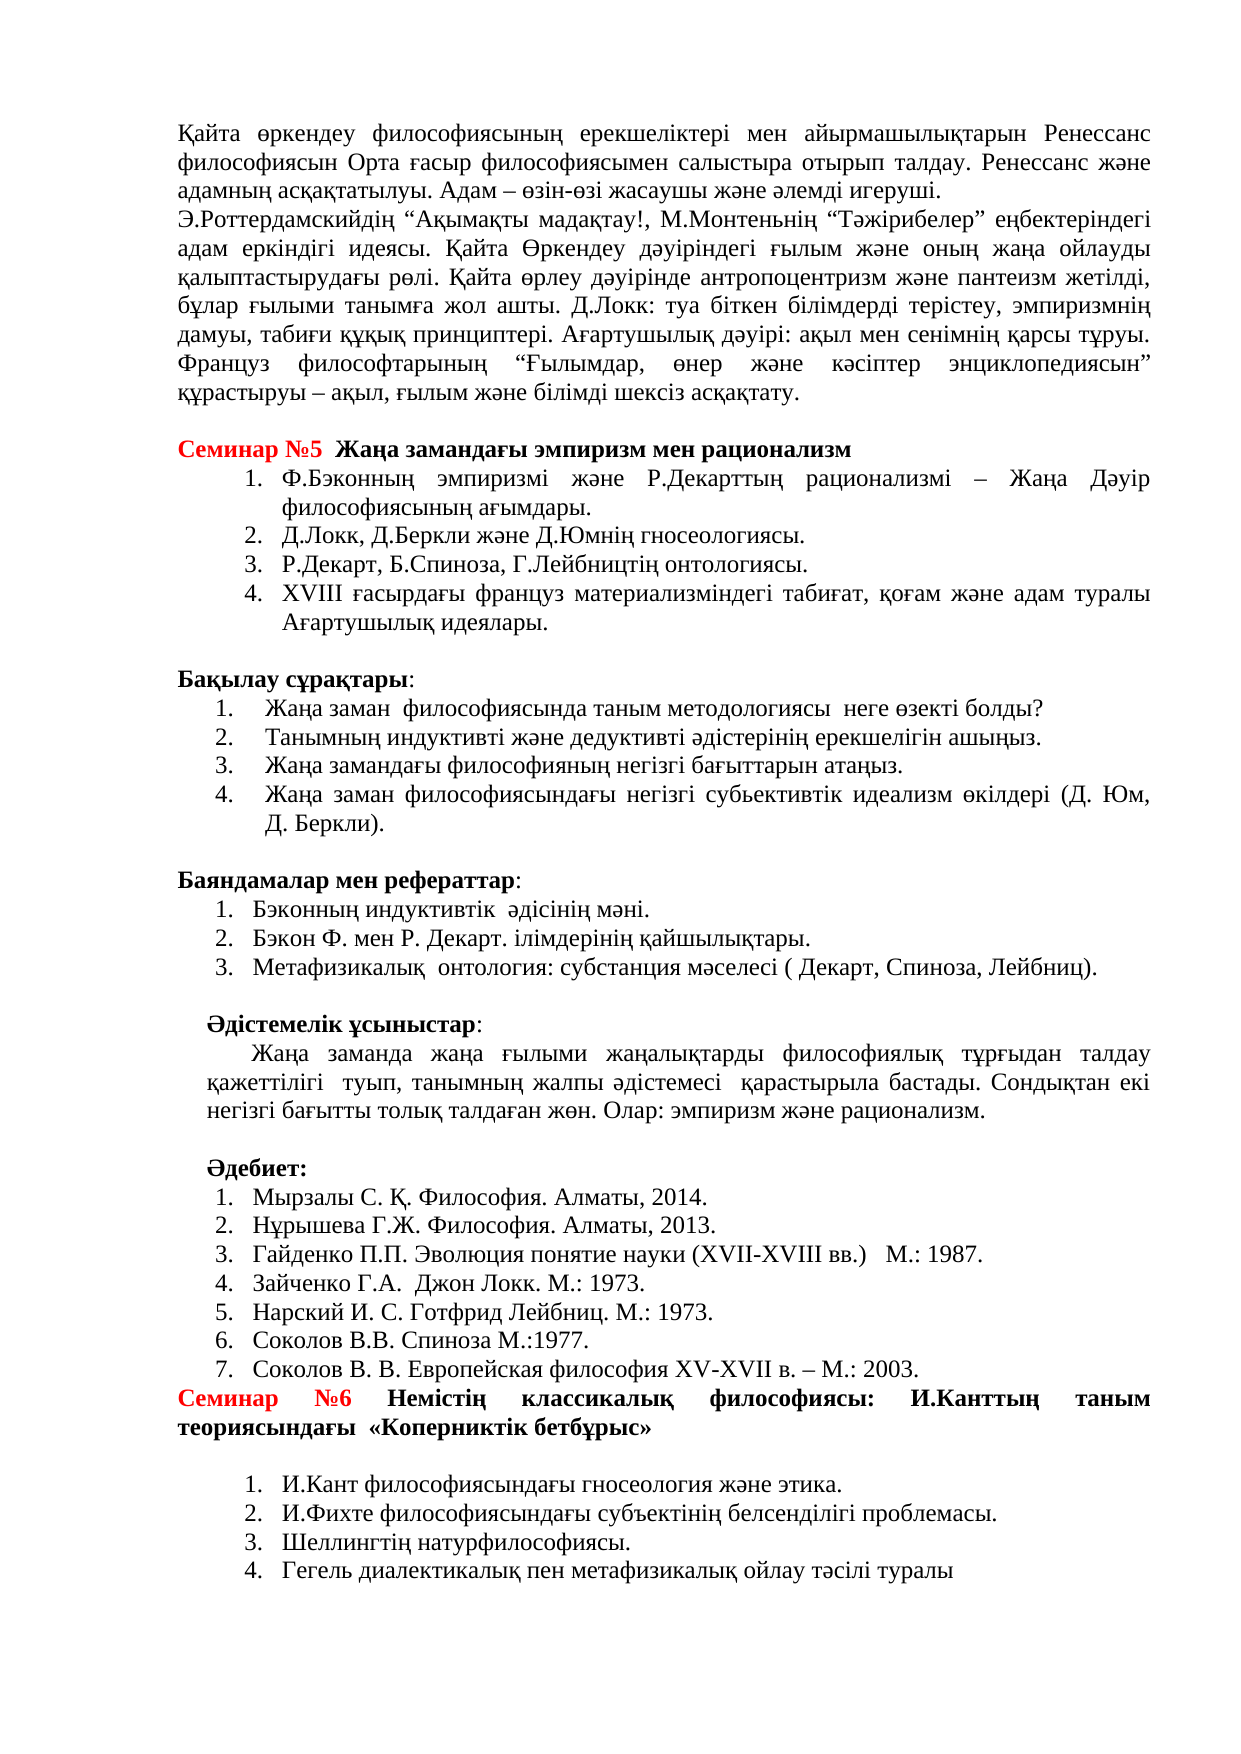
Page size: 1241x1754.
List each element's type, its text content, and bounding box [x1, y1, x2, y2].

text Бақылау сұрақтары: [177, 664, 1152, 693]
list И.Кант философиясындағы гносеология және этика. [244, 1469, 1152, 1498]
list Жаңа заман философиясында таным методологиясы неге өзекті болды? [215, 693, 1152, 722]
text Э.Роттердамскийдің “Ақымақты мадақтау!, М.Монтеньнің “Тәжірибелер” еңбектеріндегі адам еркіндігі идеясы. Қайта Өркендеу дәуіріндегі ғылым және оның жаңа ойлауды қалыптастырудағы рөлі. Қайта өрлеу дәуірінде антропоцентризм және пантеизм жетілді, бұлар ғылыми танымға жол ашты. Д.Локк: туа біткен білімдерді терістеу, эмпиризмнің дамуы, табиғи құқық принциптері. Ағартушылық дәуірі: ақыл мен сенімнің қарсы тұруы. Француз философтарының “Ғылымдар, өнер және кәсіптер энциклопедиясын” құрастыруы – ақыл, ғылым және білімді шексіз асқақтату. [177, 204, 1152, 406]
list Зайченко Г.А. Джон Локк. М.: 1973. [215, 1268, 1152, 1297]
text Әдістемелік ұсыныстар: [207, 1009, 1152, 1038]
list Соколов В. В. Европейская философия ХV-ХVІІ в. – М.: 2003. [215, 1354, 1152, 1383]
list Р.Декарт, Б.Спиноза, Г.Лейбництің онтологиясы. [244, 549, 1152, 578]
list Соколов В.В. Спиноза М.:1977. [215, 1326, 1152, 1354]
list Бэконның индуктивтік әдісінің мәні. [215, 894, 1152, 923]
list Нұрышева Г.Ж. Философия. Алматы, 2013. [215, 1211, 1152, 1239]
text Семинар №5 Жаңа замандағы эмпиризм мен рационализм [329, 434, 1152, 463]
list Гайденко П.П. Эволюция понятие науки (ХVІІ-ХVІІІ вв.) М.: 1987. [215, 1239, 1152, 1268]
list Жаңа замандағы философияның негізгі бағыттарын атаңыз. [215, 751, 1152, 779]
list Метафизикалық онтология: субстанция мәселесі ( Декарт, Спиноза, Лейбниц). [215, 952, 1152, 981]
text Баяндамалар мен рефераттар: [177, 866, 1152, 894]
text Қайта өркендеу философиясының ерекшеліктері мен айырмашылықтарын Ренессанс философиясын Орта ғасыр философиясымен салыстыра отырып талдау. Ренессанс және адамның асқақтатылуы. Адам – өзін-өзі жасаушы және әлемді игеруші. [177, 118, 1152, 204]
list Гегель диалектикалық пен метафизикалық ойлау тәсілі туралы [244, 1556, 1152, 1584]
list XVIII ғасырдағы француз материализміндегі табиғат, қоғам және адам туралы Ағартушылық идеялары. [244, 578, 1152, 636]
list Танымның индуктивті және дедуктивті әдістерінің ерекшелігін ашыңыз. [215, 722, 1152, 751]
list Шеллингтің натурфилософиясы. [244, 1527, 1152, 1556]
list Ф.Бэконның эмпиризмі және Р.Декарттың рационализмі – Жаңа Дәуір философиясының ағымдары. [244, 463, 1152, 521]
text Әдебиет: [207, 1153, 1152, 1182]
list Мырзалы С. Қ. Философия. Алматы, 2014. [215, 1182, 1152, 1211]
text Жаңа заманда жаңа ғылыми жаңалықтарды философиялық тұрғыдан талдау қажеттілігі туып, танымның жалпы әдістемесі қарастырыла бастады. Сондықтан екі негізгі бағытты толық талдаған жөн. Олар: эмпиризм және рационализм. [207, 1038, 1152, 1124]
list И.Фихте философиясындағы субъектінің белсенділігі проблемасы. [244, 1498, 1152, 1527]
list Нарский И. С. Готфрид Лейбниц. М.: 1973. [215, 1297, 1152, 1326]
list Бэкон Ф. мен Р. Декарт. ілімдерінің қайшылықтары. [215, 923, 1152, 952]
list Д.Локк, Д.Беркли және Д.Юмнің гносеологиясы. [244, 521, 1152, 549]
list Жаңа заман философиясындағы негізгі субьективтік идеализм өкілдері (Д. Юм, Д. Беркли). [215, 779, 1152, 837]
text Семинар №6 Немістің классикалық философиясы: И.Канттың таным теориясындағы «Коперниктік бетбұрыс» [177, 1383, 1152, 1441]
